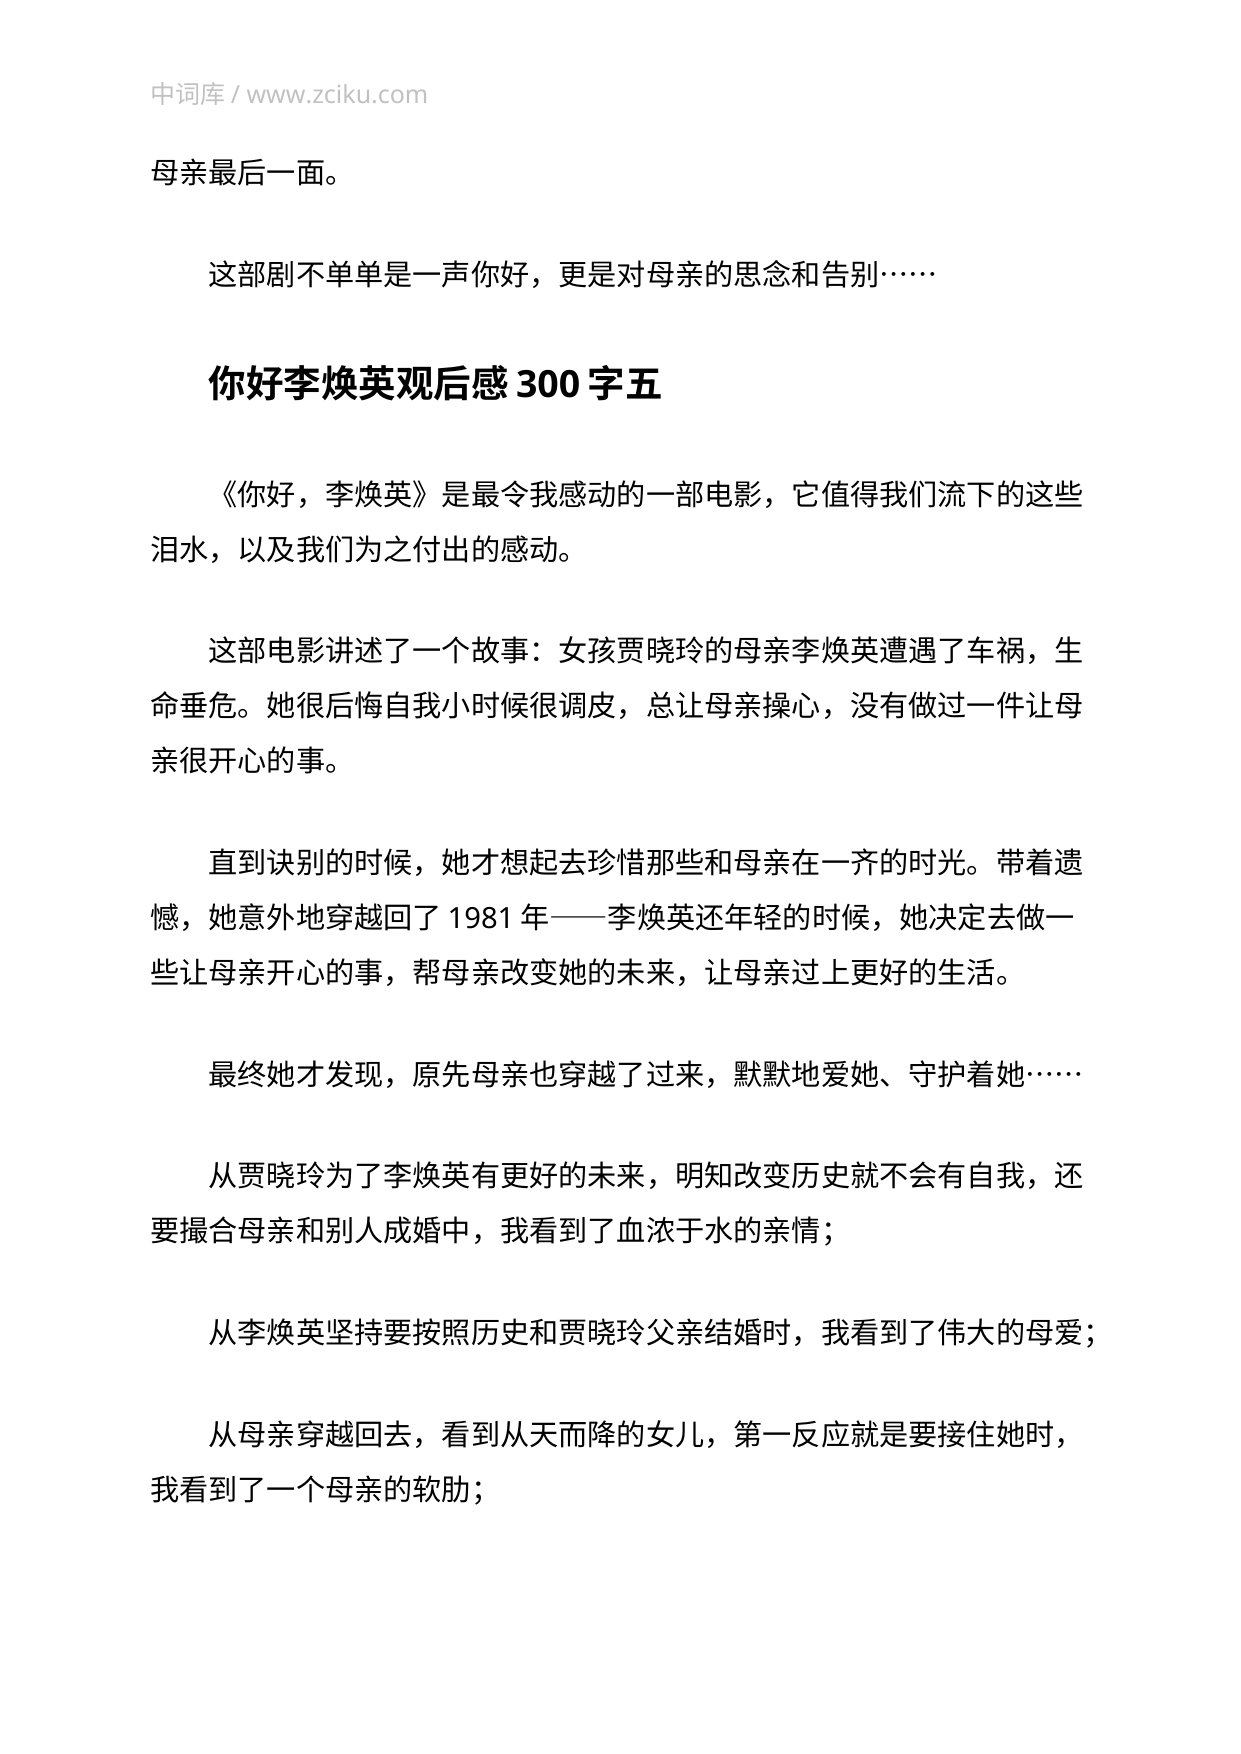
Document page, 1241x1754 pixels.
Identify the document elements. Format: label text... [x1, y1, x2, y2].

text 从贾晓玲为了李焕英有更好的未来，明知改变历史就不会有自我，还要撮合母亲和别人成婚中，我看到了血浓于水的亲情； [150, 1153, 1090, 1250]
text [150, 150, 1090, 192]
text 最终她才发现，原先母亲也穿越了过来，默默地爱她、守护着她…… [150, 1051, 1090, 1093]
text 你好李焕英观后感300字五 [150, 353, 1090, 408]
text 直到诀别的时候，她才想起去珍惜那些和母亲在一齐的时光。带着遗憾，她意外地穿越回了1981年——李焕英还年轻的时候，她决定去做一些让母亲开心的事，帮母亲改变她的未来，让母亲过上更好的生活。 [150, 839, 1090, 992]
text 这部剧不单单是一声你好，更是对母亲的思念和告别…… [150, 252, 1090, 294]
text 这部电影讲述了一个故事：女孩贾晓玲的母亲李焕英遭遇了车祸，生命垂危。她很后悔自我小时候很调皮，总让母亲操心，没有做过一件让母亲很开心的事。 [150, 628, 1090, 780]
text 《你好，李焕英》是最令我感动的一部电影，它值得我们流下的这些泪水，以及我们为之付出的感动。 [150, 471, 1090, 568]
text 从母亲穿越回去，看到从天而降的女儿，第一反应就是要接住她时，我看到了一个母亲的软肋； [150, 1411, 1090, 1508]
text 从李焕英坚持要按照历史和贾晓玲父亲结婚时，我看到了伟大的母爱； [150, 1309, 1090, 1352]
